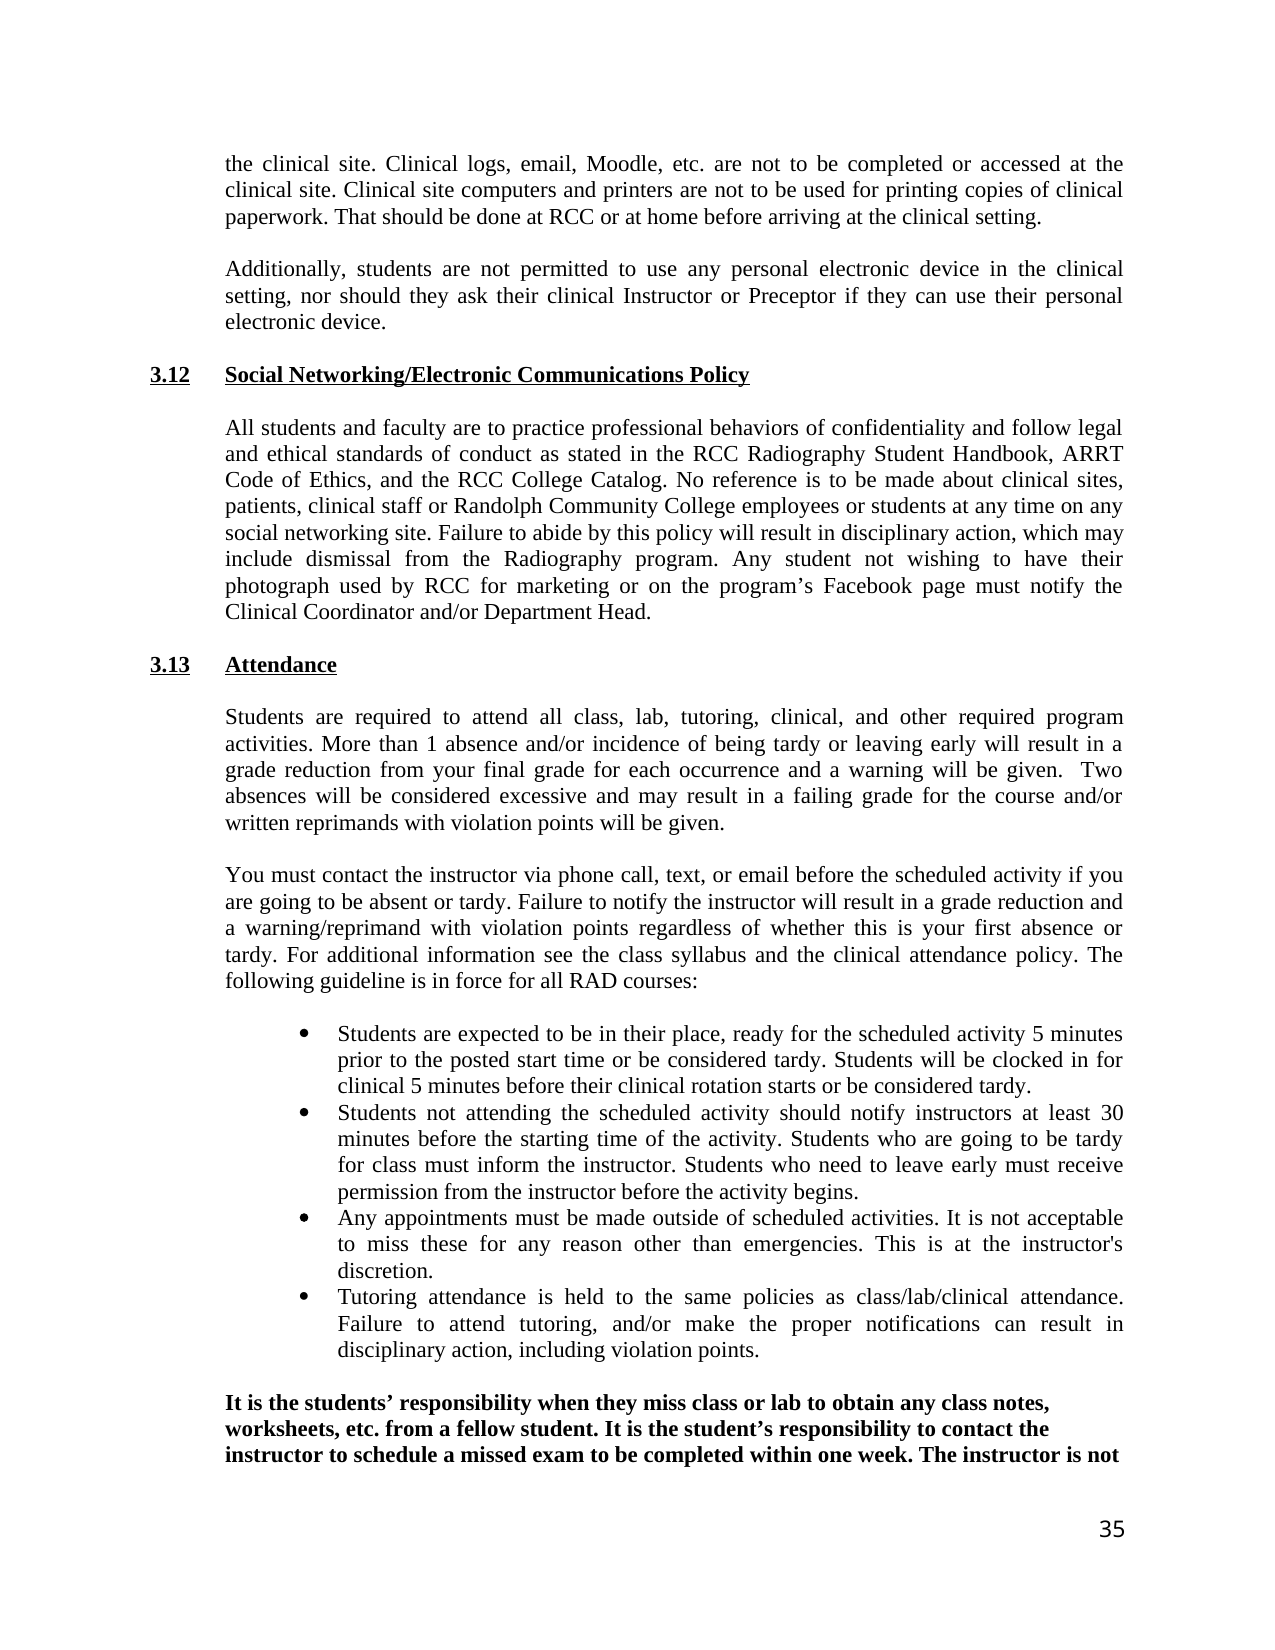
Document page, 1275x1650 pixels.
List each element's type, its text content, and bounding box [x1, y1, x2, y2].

text You must contact the instructor via phone call, text, or email before the scheduled activity if you are going to be absent or tardy. Failure to notify the instructor will result in a grade reduction and a warning/reprimand with violation points regardless of whether this is your first absence or tardy. For additional information see the class syllabus and the clinical attendance policy. The following guideline is in force for all RAD courses: [225, 862, 1125, 993]
text Students are required to attend all class, lab, tutoring, clinical, and other required program activities. More than 1 absence and/or incidence of being tardy or leaving early will result in a grade reduction from your final grade for each occurrence and a warning will be given. Two absences will be considered excessive and may result in a failing grade for the course and/or written reprimands with violation points will be given. [225, 703, 1125, 835]
text 3.12 Social Networking/Electronic Communications Policy [150, 361, 1125, 387]
list Students not attending the scheduled activity should notify instructors at least 30 minutes before the starting time of the activity. Students who are going to be tardy for class must inform the instructor. Students who need to leave early must receive permission from the instructor before the activity begins. [300, 1099, 1125, 1204]
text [225, 150, 1125, 229]
list Any appointments must be made outside of scheduled activities. It is not acceptable to miss these for any reason other than emergencies. This is at the instructor's discretion. [300, 1204, 1125, 1283]
text Additionally, students are not permitted to use any personal electronic device in the clinical setting, nor should they ask their clinical Instructor or Preceptor if they can use their personal electronic device. [225, 255, 1125, 334]
text 3.13 Attendance [150, 651, 1125, 677]
list Students are expected to be in their place, ready for the scheduled activity 5 minutes prior to the posted start time or be considered tardy. Students will be clocked in for clinical 5 minutes before their clinical rotation starts or be considered tardy. [300, 1020, 1125, 1099]
list Tutoring attendance is held to the same policies as class/lab/clinical attendance. Failure to attend tutoring, and/or make the proper notifications can result in disciplinary action, including violation points. [300, 1283, 1125, 1362]
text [225, 1389, 1125, 1468]
text All students and faculty are to practice professional behaviors of confidentiality and follow legal and ethical standards of conduct as stated in the RCC Radiography Student Handbook, ARRT Code of Ethics, and the RCC College Catalog. No reference is to be made about clinical sites, patients, clinical staff or Randolph Community College employees or students at any time on any social networking site. Failure to abide by this policy will result in disciplinary action, which may include dismissal from the Radiography program. Any student not wishing to have their photograph used by RCC for marketing or on the program’s Facebook page must notify the Clinical Coordinator and/or Department Head. [225, 413, 1125, 624]
